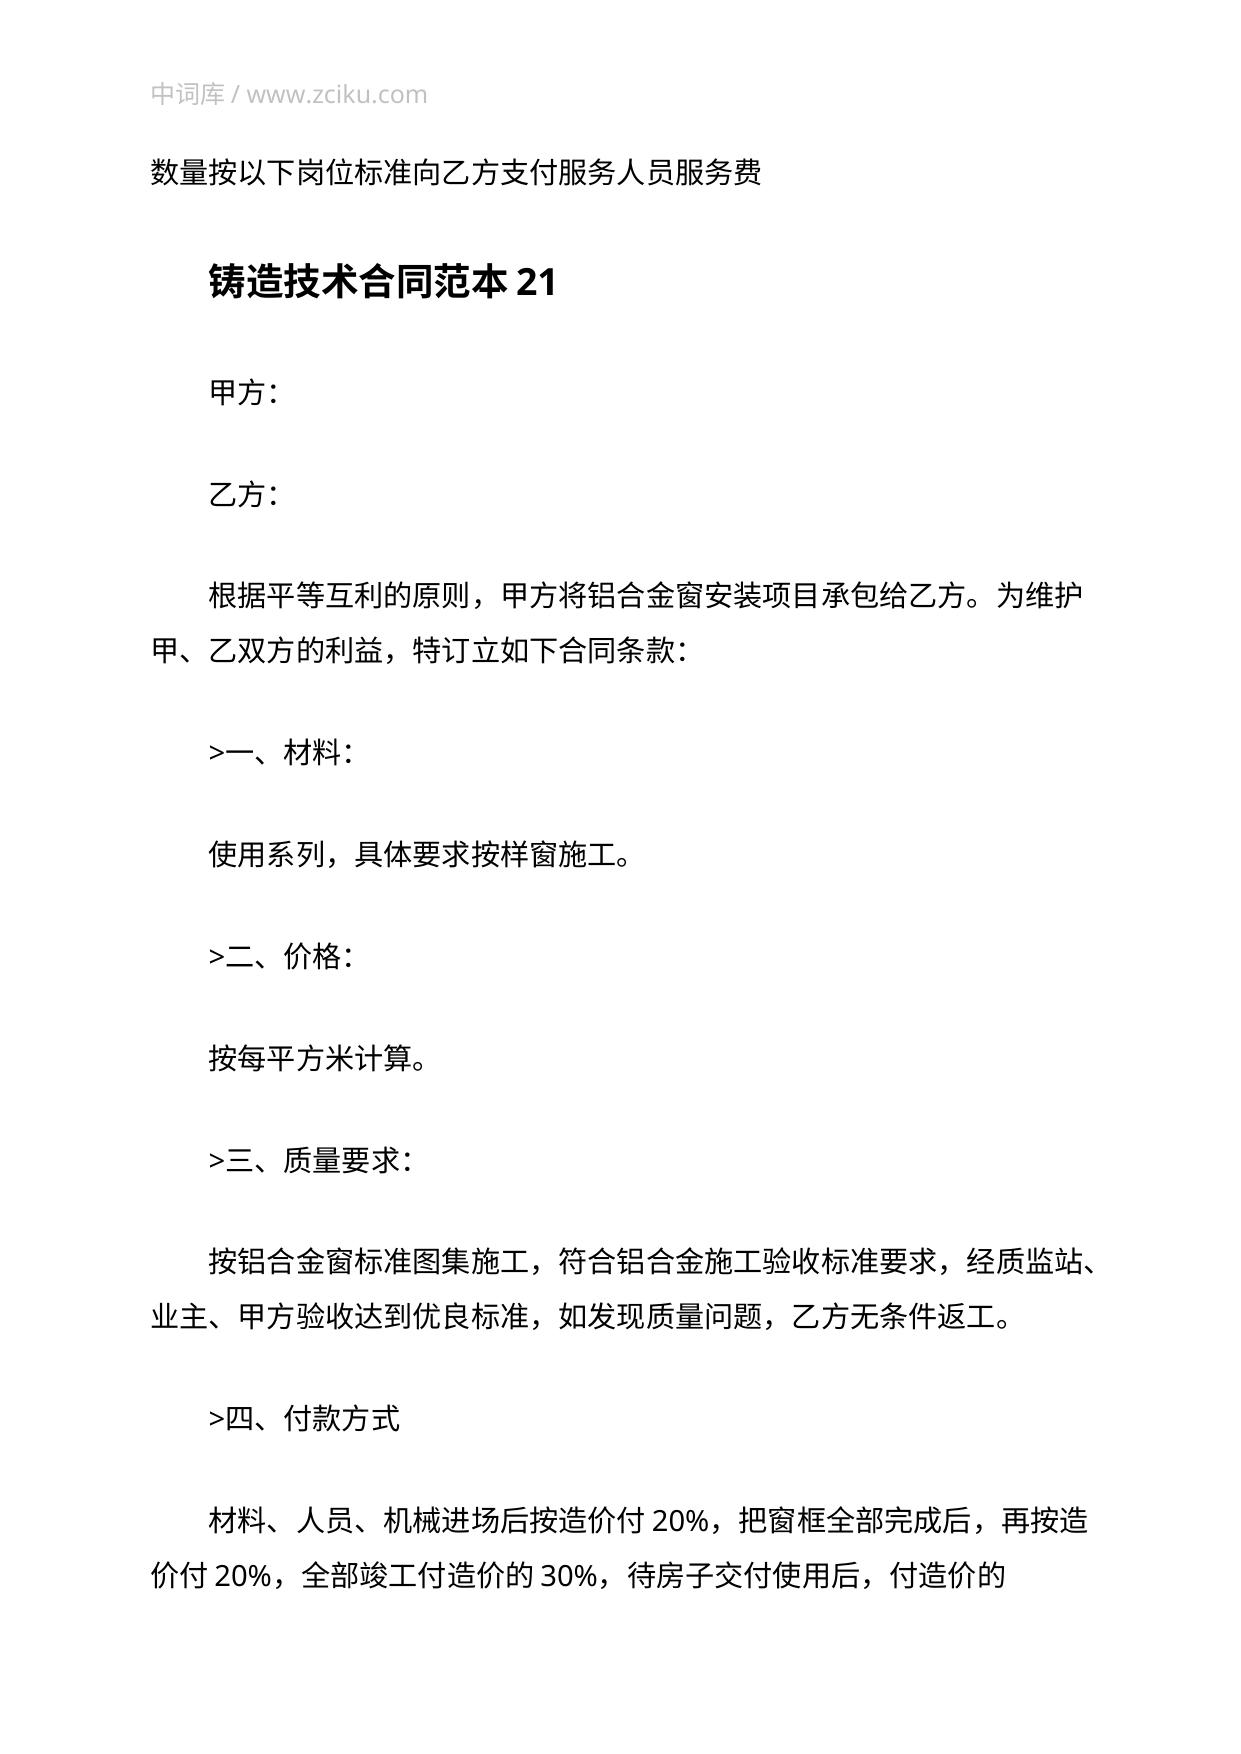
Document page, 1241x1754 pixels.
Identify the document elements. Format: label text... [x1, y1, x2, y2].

text >三、质量要求： [150, 1137, 1090, 1179]
text 按每平方米计算。 [150, 1035, 1090, 1078]
text 根据平等互利的原则，甲方将铝合金窗安装项目承包给乙方。为维护甲、乙双方的利益，特订立如下合同条款： [150, 573, 1090, 670]
text 甲方： [150, 369, 1090, 412]
text >一、材料： [150, 729, 1090, 772]
text 乙方： [150, 471, 1090, 513]
text 铸造技术合同范本21 [150, 252, 1090, 306]
text 按铝合金窗标准图集施工，符合铝合金施工验收标准要求，经质监站、业主、甲方验收达到优良标准，如发现质量问题，乙方无条件返工。 [150, 1239, 1090, 1336]
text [150, 1498, 1090, 1595]
text >二、价格： [150, 933, 1090, 976]
text 使用系列，具体要求按样窗施工。 [150, 832, 1090, 874]
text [150, 150, 1090, 192]
text >四、付款方式 [150, 1396, 1090, 1438]
